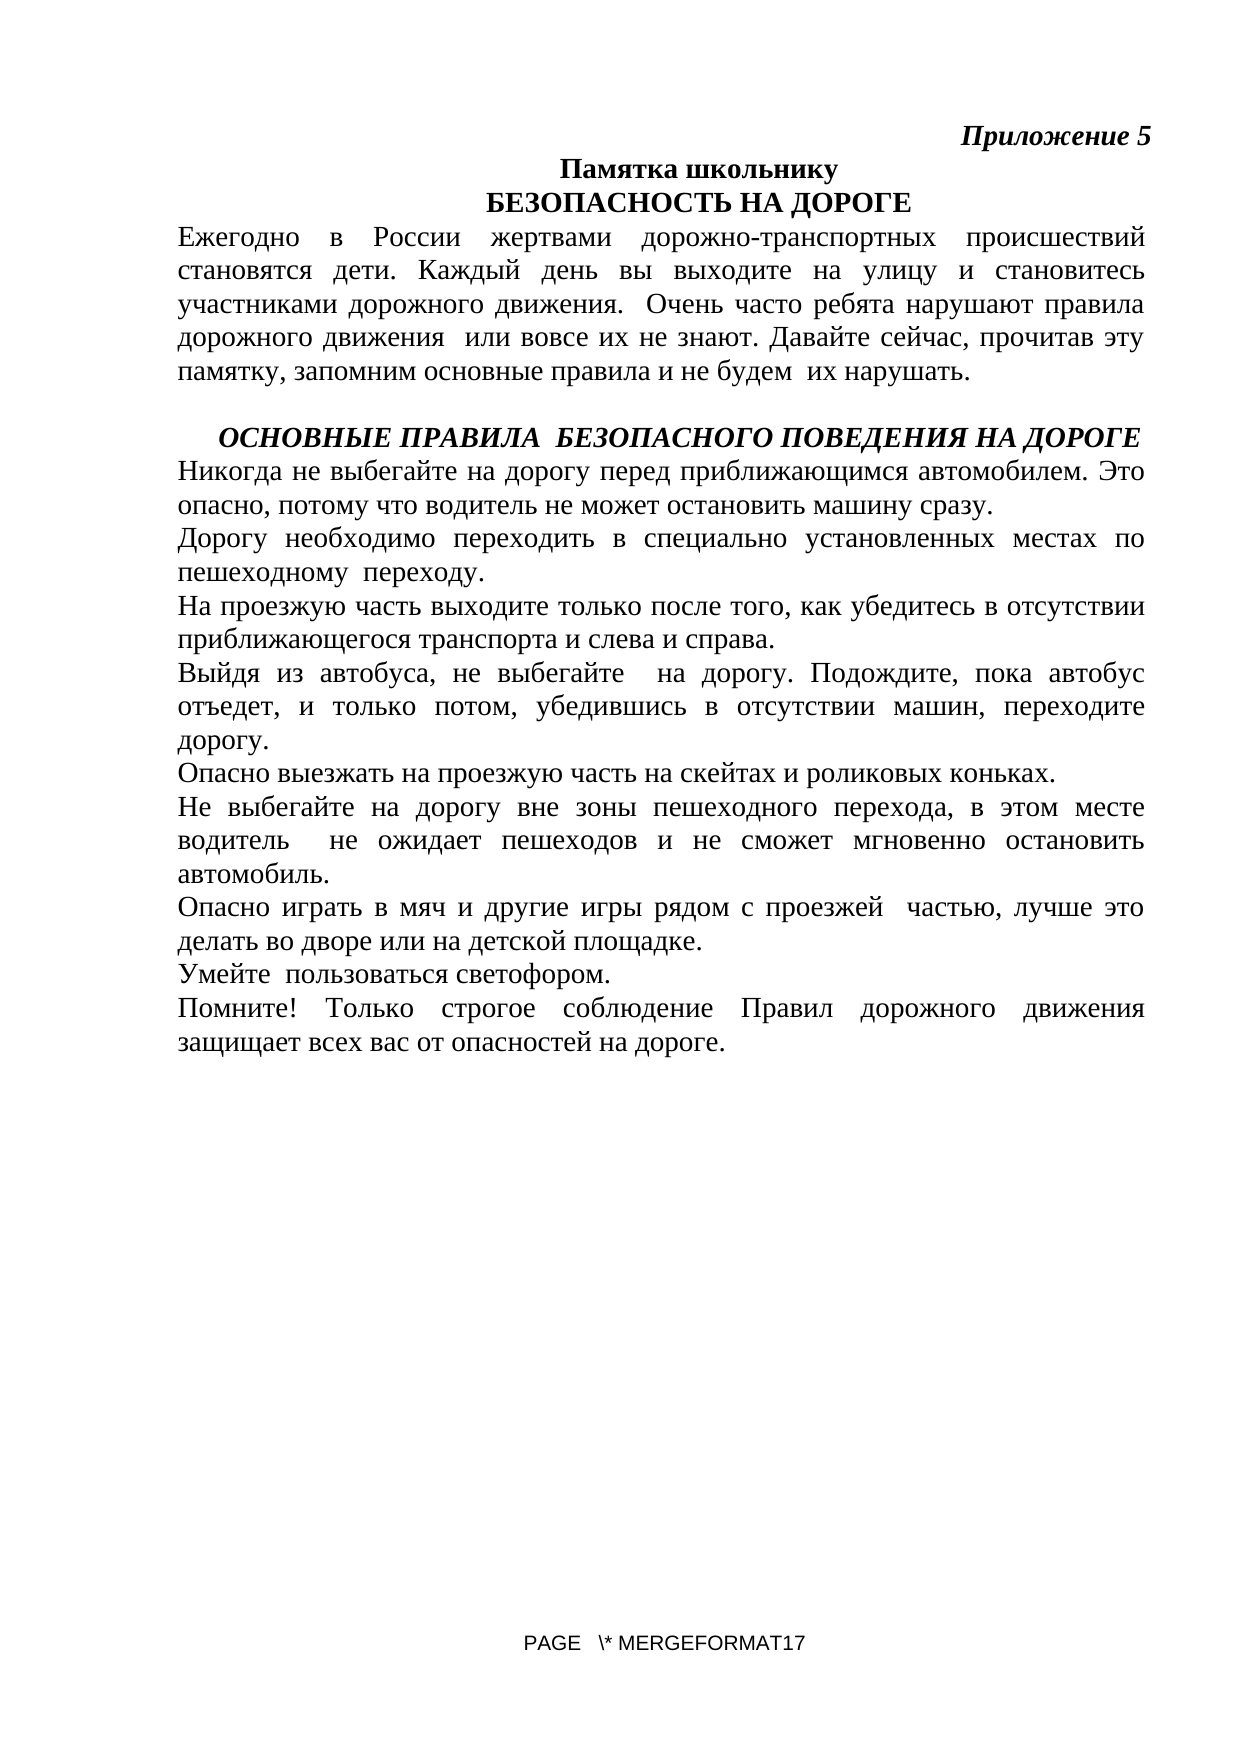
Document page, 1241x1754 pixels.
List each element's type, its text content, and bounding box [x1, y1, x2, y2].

text Дорогу необходимо переходить в специально установленных местах по пешеходному переходу. [177, 521, 1146, 588]
text Умейте пользоваться светофором. [177, 957, 1146, 990]
text Памятка школьнику [252, 152, 1146, 185]
text ОСНОВНЫЕ ПРАВИЛА БЕЗОПАСНОГО ПОВЕДЕНИЯ НА ДОРОГЕ [215, 420, 1146, 453]
text Не выбегайте на дорогу вне зоны пешеходного перехода, в этом месте водитель не ожидает пешеходов и не сможет мгновенно остановить автомобиль. [177, 789, 1146, 889]
text Опасно выезжать на проезжую часть на скейтах и роликовых коньках. [177, 755, 1146, 789]
text Помните! Только строгое соблюдение Правил дорожного движения защищает всех вас от опасностей на дороге. [177, 990, 1146, 1057]
text Никогда не выбегайте на дорогу перед приближающимся автомобилем. Это опасно, потому что водитель не может остановить машину сразу. [177, 453, 1146, 521]
text На проезжую часть выходите только после того, как убедитесь в отсутствии приближающегося транспорта и слева и справа. [177, 588, 1146, 655]
text Приложение 5 [177, 118, 1152, 152]
text БЕЗОПАСНОСТЬ НА ДОРОГЕ [252, 185, 1146, 219]
text Выйдя из автобуса, не выбегайте на дорогу. Подождите, пока автобус отъедет, и только потом, убедившись в отсутствии машин, переходите дорогу. [177, 655, 1146, 755]
text Ежегодно в России жертвами дорожно-транспортных происшествий становятся дети. Каждый день вы выходите на улицу и становитесь участниками дорожного движения. Очень часто ребята нарушают правила дорожного движения или вовсе их не знают. Давайте сейчас, прочитав эту памятку, запомним основные правила и не будем их нарушать. [177, 219, 1146, 386]
text Опасно играть в мяч и другие игры рядом с проезжей частью, лучше это делать во дворе или на детской площадке. [177, 889, 1146, 957]
